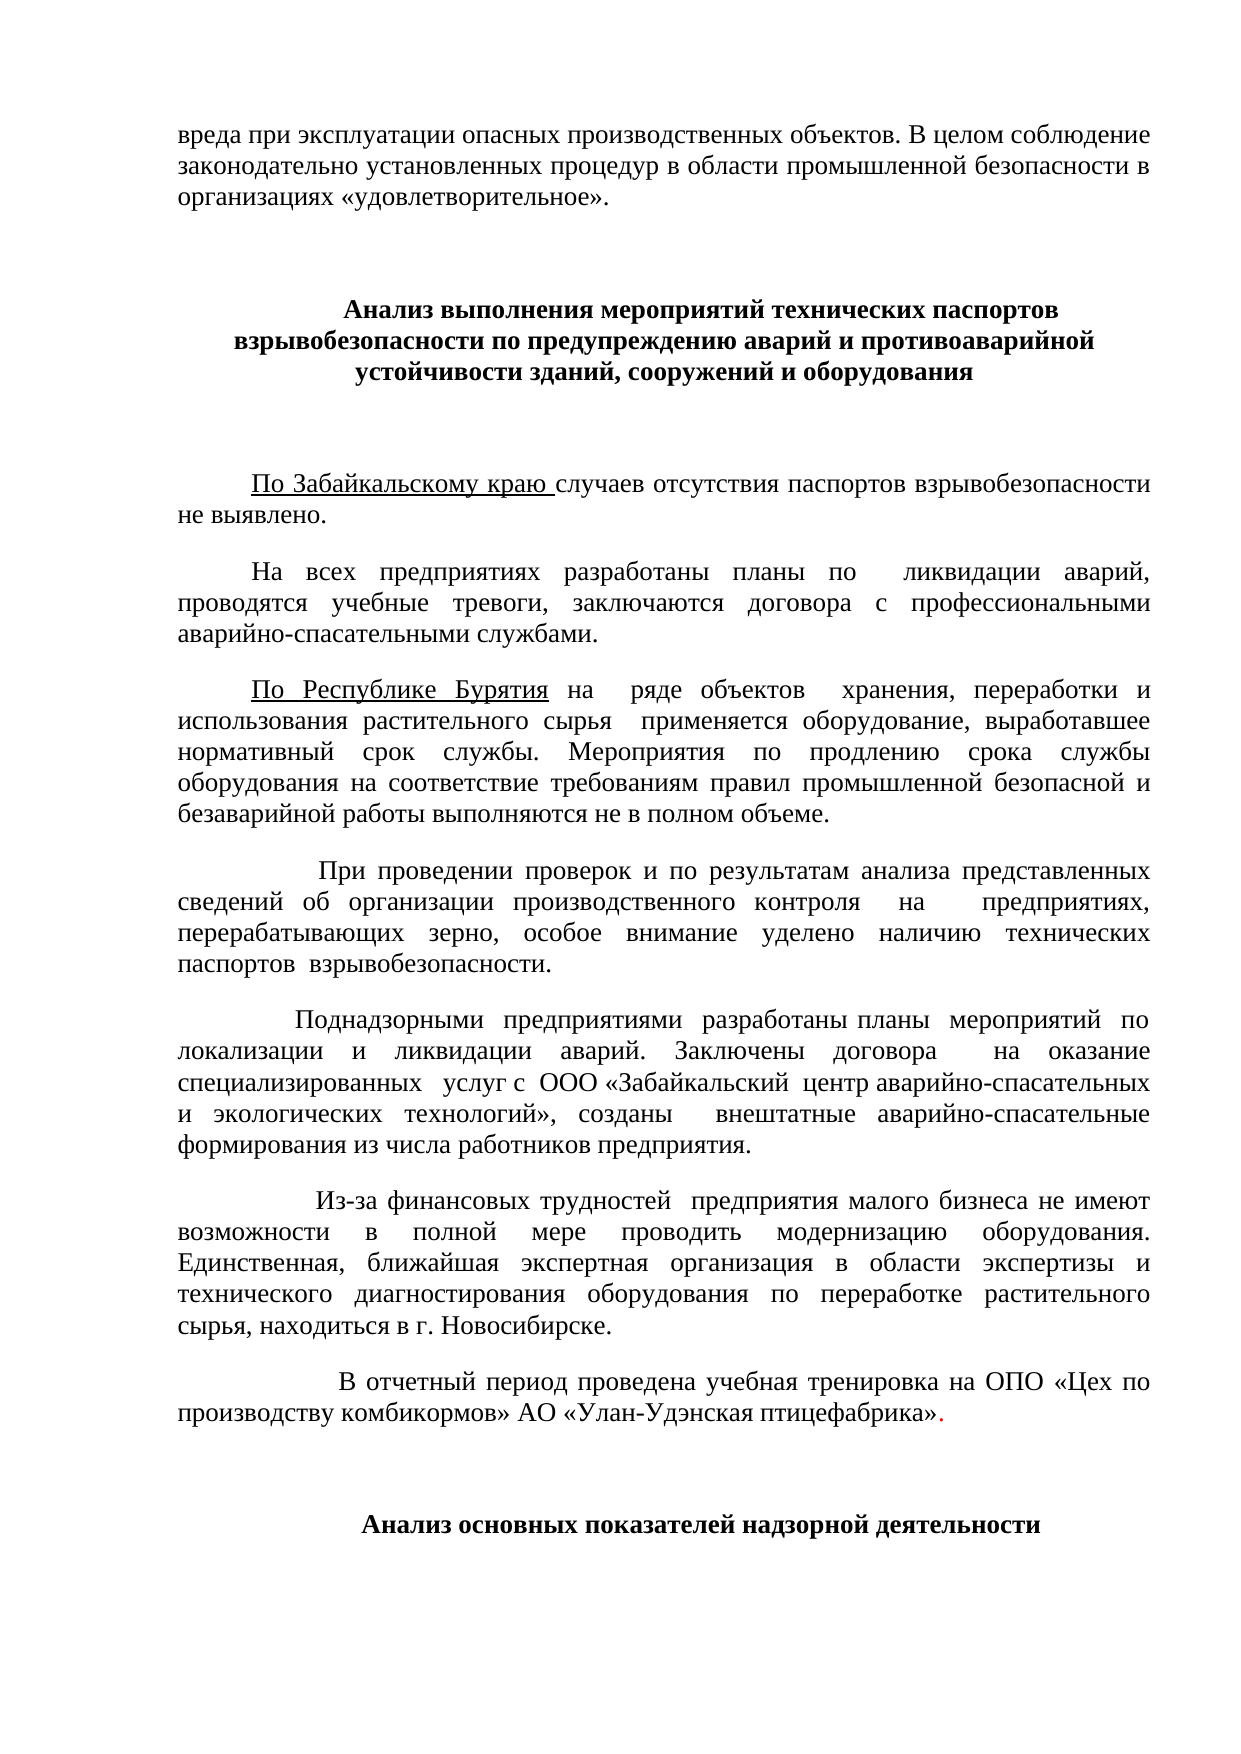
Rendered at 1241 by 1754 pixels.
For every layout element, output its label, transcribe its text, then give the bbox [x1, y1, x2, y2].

text На всех предприятиях разработаны планы по ликвидации аварий, проводятся учебные тревоги, заключаются договора с профессиональными аварийно-спасательными службами. [177, 554, 1152, 648]
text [177, 118, 1152, 212]
text При проведении проверок и по результатам анализа представленных сведений об организации производственного контроля на предприятиях, перерабатывающих зерно, особое внимание уделено наличию технических паспортов взрывобезопасности. [177, 854, 1152, 978]
text Анализ выполнения мероприятий технических паспортов взрывобезопасности по предупреждению аварий и противоаварийной устойчивости зданий, сооружений и оборудования [177, 293, 1152, 386]
text Поднадзорными предприятиями разработаны планы мероприятий по локализации и ликвидации аварий. Заключены договора на оказание специализированных услуг с ООО «Забайкальский центр аварийно-спасательных и экологических технологий», созданы внештатные аварийно-спасательные формирования из числа работников предприятия. [177, 1003, 1152, 1159]
text Анализ основных показателей надзорной деятельности [177, 1508, 1152, 1539]
text В отчетный период проведена учебная тренировка на ОПО «Цех по производству комбикормов» АО «Улан-Удэнская птицефабрика». [177, 1365, 1152, 1427]
text По Республике Бурятия на ряде объектов хранения, переработки и использования растительного сырья применяется оборудование, выработавшее нормативный срок службы. Мероприятия по продлению срока службы оборудования на соответствие требованиям правил промышленной безопасной и безаварийной работы выполняются не в полном объеме. [177, 673, 1152, 829]
text Из-за финансовых трудностей предприятия малого бизнеса не имеют возможности в полной мере проводить модернизацию оборудования. Единственная, ближайшая экспертная организация в области экспертизы и технического диагностирования оборудования по переработке растительного сырья, находиться в г. Новосибирске. [177, 1184, 1152, 1340]
text По Забайкальскому краю случаев отсутствия паспортов взрывобезопасности не выявлено. [177, 467, 1152, 529]
